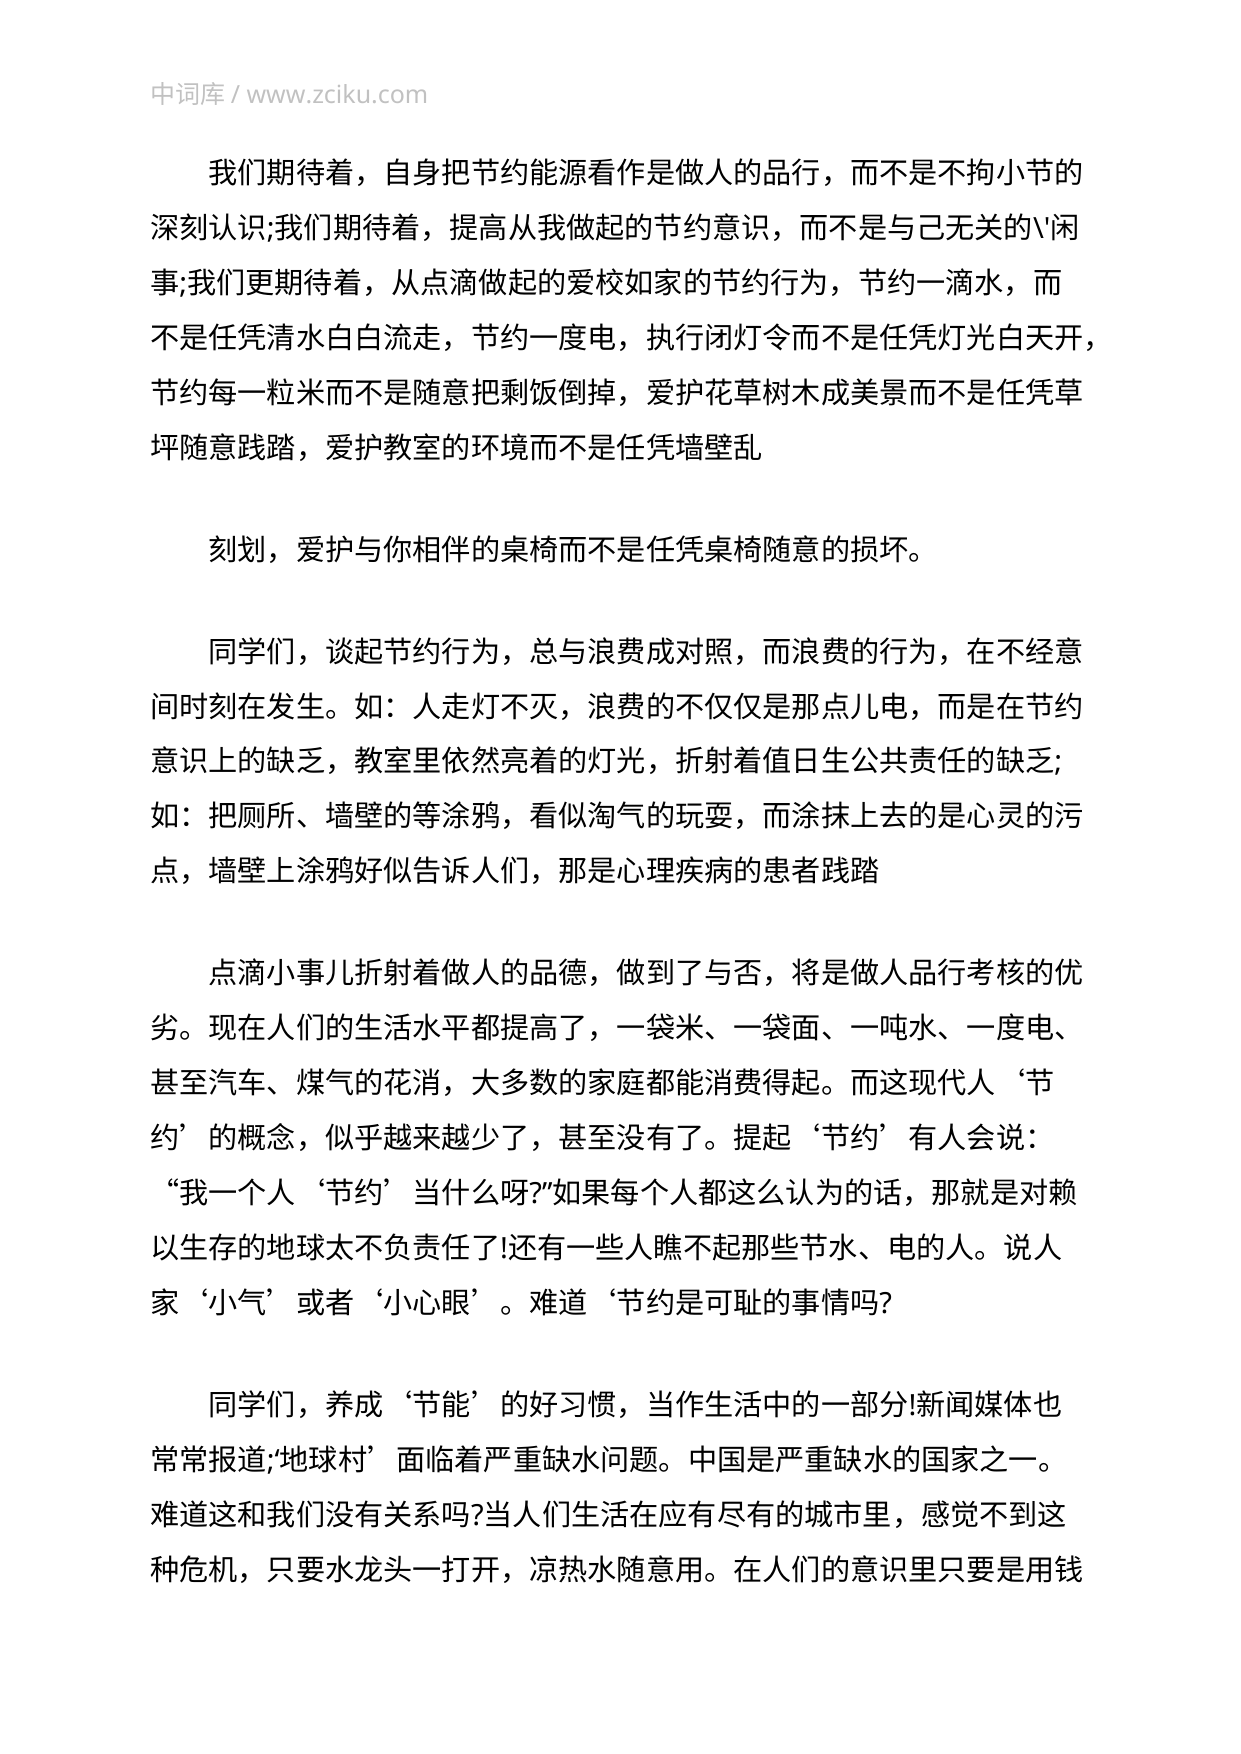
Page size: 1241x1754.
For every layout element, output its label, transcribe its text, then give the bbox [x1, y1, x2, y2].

text 我们期待着，自身把节约能源看作是做人的品行，而不是不拘小节的深刻认识;我们期待着，提高从我做起的节约意识，而不是与己无关的\'闲事;我们更期待着，从点滴做起的爱校如家的节约行为，节约一滴水，而不是任凭清水白白流走，节约一度电，执行闭灯令而不是任凭灯光白天开，节约每一粒米而不是随意把剩饭倒掉，爱护花草树木成美景而不是任凭草坪随意践踏，爱护教室的环境而不是任凭墙壁乱 [150, 150, 1090, 467]
text 刻划，爱护与你相伴的桌椅而不是任凭桌椅随意的损坏。 [150, 526, 1090, 569]
text 同学们，谈起节约行为，总与浪费成对照，而浪费的行为，在不经意间时刻在发生。如：人走灯不灭，浪费的不仅仅是那点儿电，而是在节约意识上的缺乏，教室里依然亮着的灯光，折射着值日生公共责任的缺乏;如：把厕所、墙壁的等涂鸦，看似淘气的玩耍，而涂抹上去的是心灵的污点，墙壁上涂鸦好似告诉人们，那是心理疾病的患者践踏 [150, 628, 1090, 890]
text 点滴小事儿折射着做人的品德，做到了与否，将是做人品行考核的优劣。现在人们的生活水平都提高了，一袋米、一袋面、一吨水、一度电、甚至汽车、煤气的花消，大多数的家庭都能消费得起。而这现代人‘节约’的概念，似乎越来越少了，甚至没有了。提起‘节约’有人会说：“我一个人‘节约’当什么呀?”如果每个人都这么认为的话，那就是对赖以生存的地球太不负责任了!还有一些人瞧不起那些节水、电的人。说人家‘小气’或者‘小心眼’。难道‘节约是可耻的事情吗? [150, 950, 1090, 1322]
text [150, 1381, 1090, 1588]
